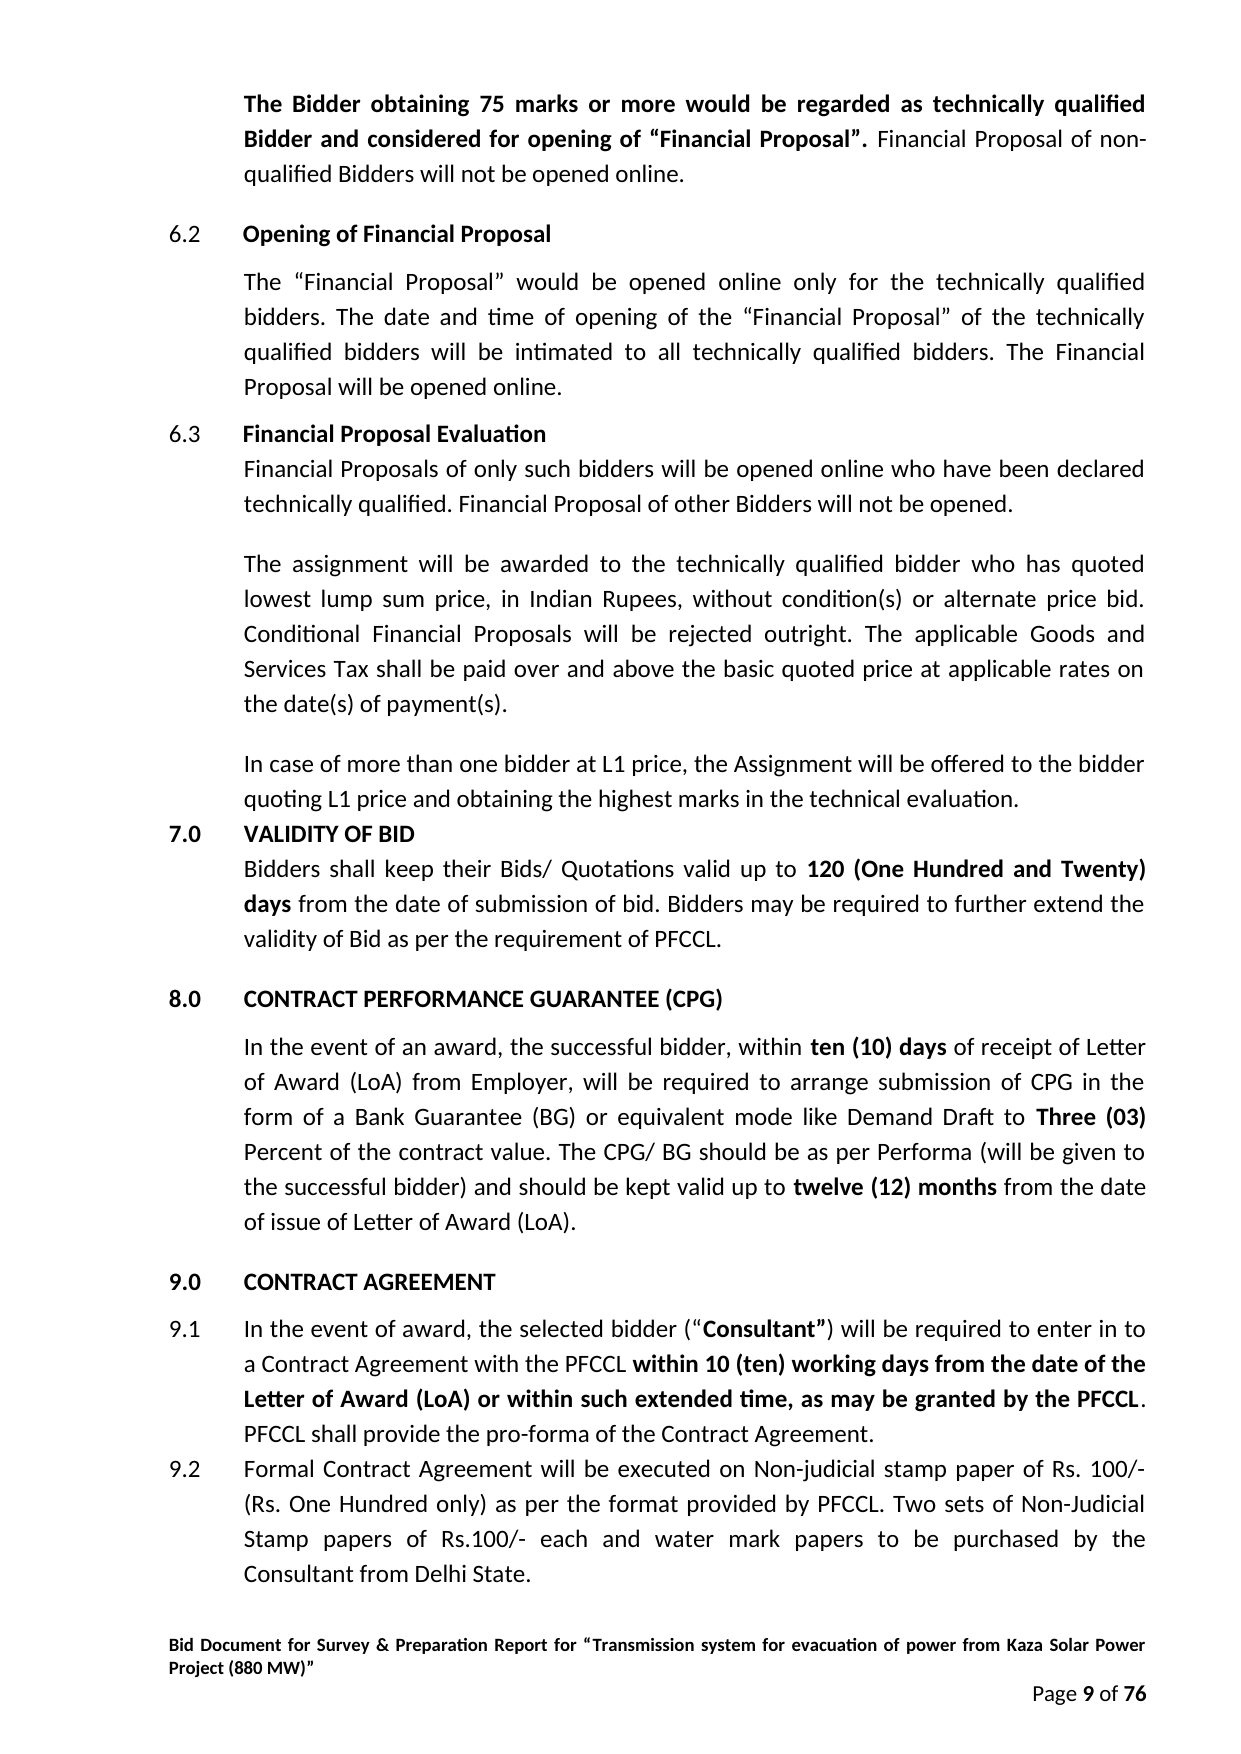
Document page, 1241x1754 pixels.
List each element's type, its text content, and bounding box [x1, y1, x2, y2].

list CONTRACT AGREEMENT [169, 1266, 1146, 1297]
list In the event of award, the selected bidder (“Consultant”) will be required to enter in to a Contract Agreement with the PFCCL within 10 (ten) working days from the date of the Letter of Award (LoA) or within such extended time, as may be granted by the PFCCL. PFCCL shall provide the pro-forma of the Contract Agreement. [169, 1314, 1146, 1449]
list In case of more than one bidder at L1 price, the Assignment will be offered to the bidder quoting L1 price and obtaining the highest marks in the technical evaluation. [244, 749, 1146, 814]
list Financial Proposals of only such bidders will be opened online who have been declared technically qualified. Financial Proposal of other Bidders will not be opened. [244, 454, 1146, 519]
list CONTRACT PERFORMANCE GUARANTEE (CPG) [169, 984, 1146, 1014]
list Financial Proposal Evaluation [169, 419, 1147, 449]
text The assignment will be awarded to the technically qualified bidder who has quoted lowest lump sum price, in Indian Rupees, without condition(s) or alternate price bid. Conditional Financial Proposals will be rejected outright. The applicable Goods and Services Tax shall be paid over and above the basic quoted price at applicable rates on the date(s) of payment(s). [244, 549, 1146, 719]
list Opening of Financial Proposal [169, 219, 1147, 249]
text The “Financial Proposal” would be opened online only for the technically qualified bidders. The date and time of opening of the “Financial Proposal” of the technically qualified bidders will be intimated to all technically qualified bidders. The Financial Proposal will be opened online. [244, 266, 1146, 402]
list Formal Contract Agreement will be executed on Non-judicial stamp paper of Rs. 100/- (Rs. One Hundred only) as per the format provided by PFCCL. Two sets of Non-Judicial Stamp papers of Rs.100/- each and water mark papers to be purchased by the Consultant from Delhi State. [169, 1454, 1147, 1589]
text In the event of an award, the successful bidder, within ten (10) days of receipt of Letter of Award (LoA) from Employer, will be required to arrange submission of CPG in the form of a Bank Guarantee (BG) or equivalent mode like Demand Draft to Three (03) Percent of the contract value. The CPG/ BG should be as per Performa (will be given to the successful bidder) and should be kept valid up to twelve (12) months from the date of issue of Letter of Award (LoA). [244, 1031, 1146, 1237]
list VALIDITY OF BID [169, 819, 1146, 849]
text Bidders shall keep their Bids/ Quotations valid up to 120 (One Hundred and Twenty) days from the date of submission of bid. Bidders may be required to further extend the validity of Bid as per the requirement of PFCCL. [244, 854, 1146, 954]
text The Bidder obtaining 75 marks or more would be regarded as technically qualified Bidder and considered for opening of “Financial Proposal”. Financial Proposal of non-qualified Bidders will not be opened online. [244, 89, 1147, 189]
